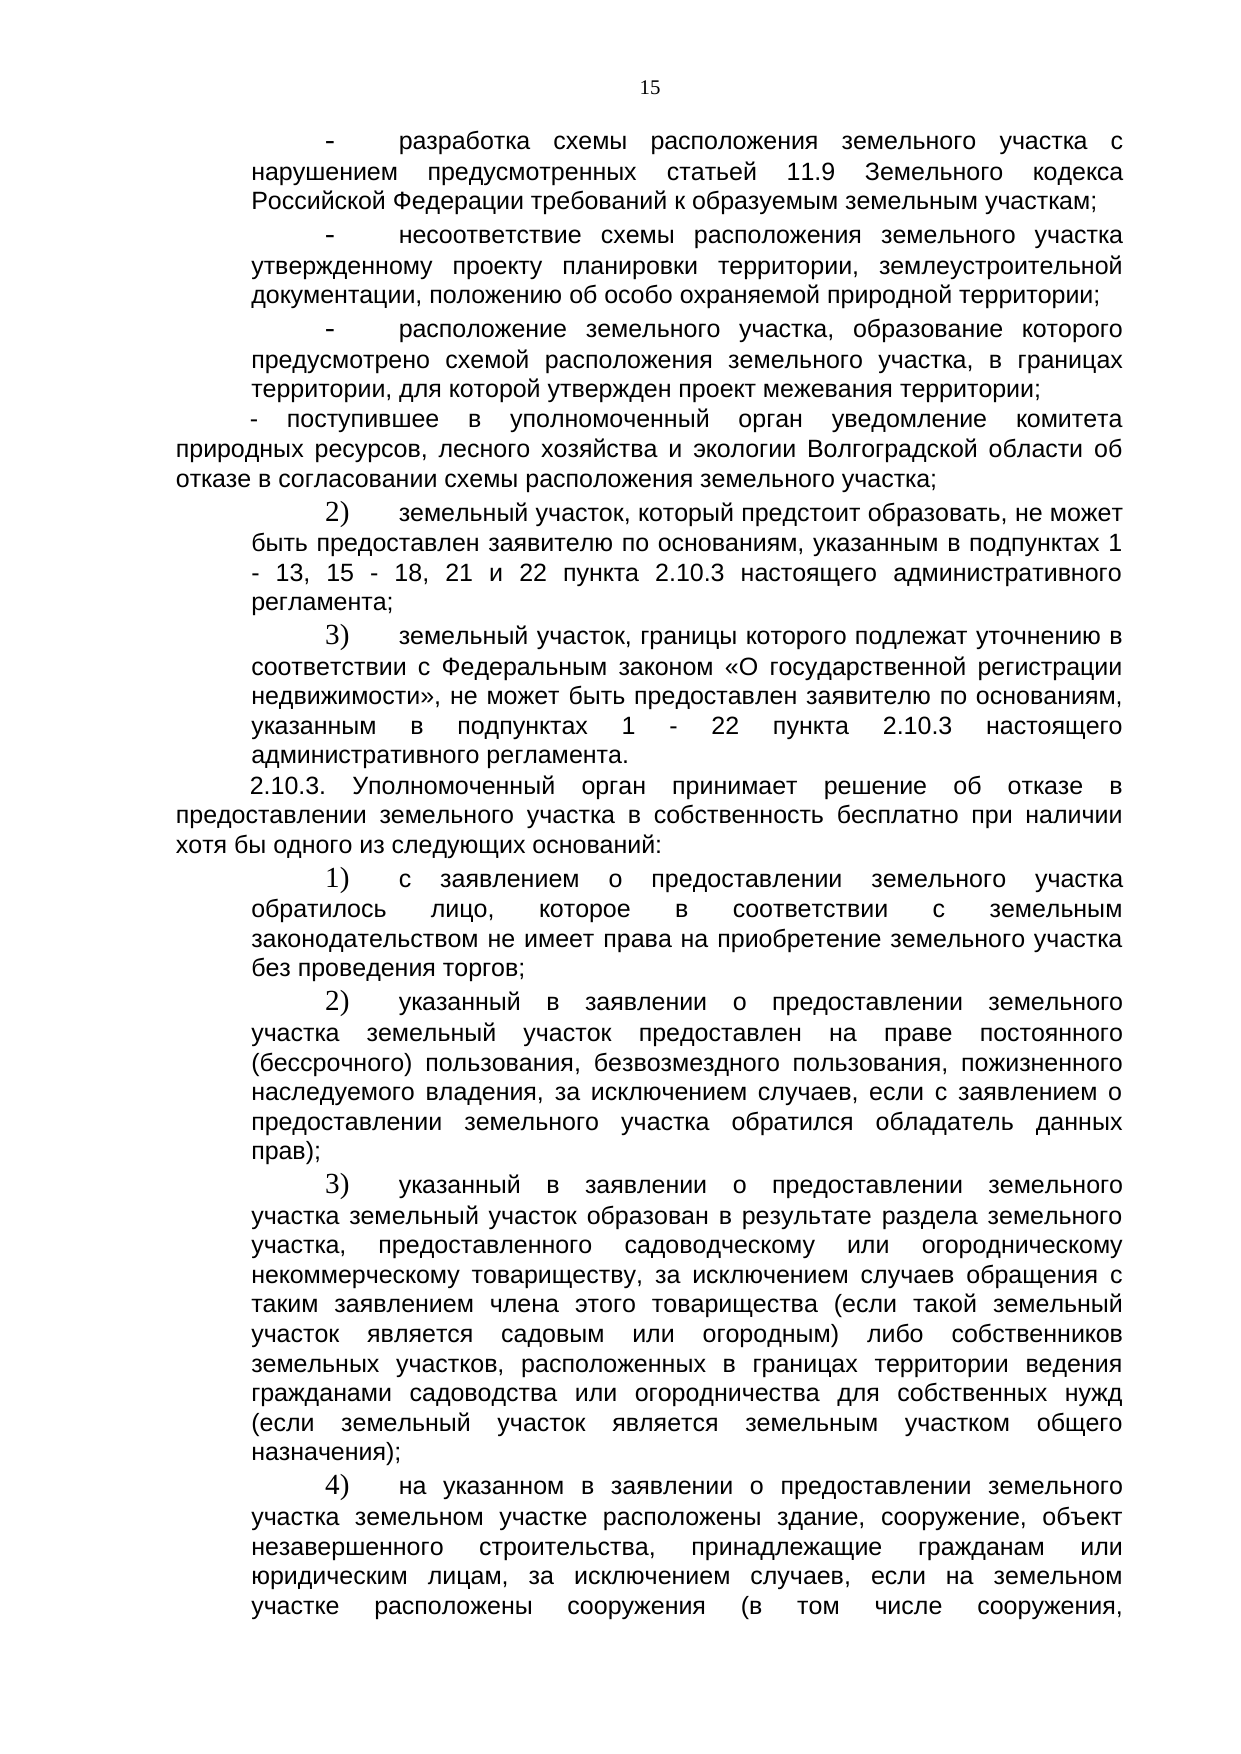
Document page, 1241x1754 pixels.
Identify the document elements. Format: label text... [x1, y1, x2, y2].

list земельный участок, границы которого подлежат уточнению в соответствии с Федеральным законом «О государственной регистрации недвижимости», не может быть предоставлен заявителю по основаниям, указанным в подпунктах 1 - 22 пункта 2.10.3 настоящего административного регламента. [251, 617, 1124, 769]
list расположение земельного участка, образование которого предусмотрено схемой расположения земельного участка, в границах территории, для которой утвержден проект межевания территории; [251, 310, 1124, 403]
list земельный участок, который предстоит образовать, не может быть предоставлен заявителю по основаниям, указанным в подпунктах 1 - 13, 15 - 18, 21 и 22 пункта 2.10.3 настоящего административного регламента; [251, 494, 1124, 616]
list указанный в заявлении о предоставлении земельного участка земельный участок образован в результате раздела земельного участка, предоставленного садоводческому или огородническому некоммерческому товариществу, за исключением случаев обращения с таким заявлением члена этого товарищества (если такой земельный участок является садовым или огородным) либо собственников земельных участков, расположенных в границах территории ведения гражданами садоводства или огородничества для собственных нужд (если земельный участок является земельным участком общего назначения); [251, 1166, 1124, 1466]
text 2.10.3. Уполномоченный орган принимает решение об отказе в предоставлении земельного участка в собственность бесплатно при наличии хотя бы одного из следующих оснований: [176, 771, 1124, 858]
list разработка схемы расположения земельного участка с нарушением предусмотренных статьей 11.9 Земельного кодекса Российской Федерации требований к образуемым земельным участкам; [251, 122, 1124, 215]
list с заявлением о предоставлении земельного участка обратилось лицо, которое в соответствии с земельным законодательством не имеет права на приобретение земельного участка без проведения торгов; [251, 860, 1124, 982]
text - поступившее в уполномоченный орган уведомление комитета природных ресурсов, лесного хозяйства и экологии Волгоградской области об отказе в согласовании схемы расположения земельного участка; [176, 404, 1124, 492]
list указанный в заявлении о предоставлении земельного участка земельный участок предоставлен на праве постоянного (бессрочного) пользования, безвозмездного пользования, пожизненного наследуемого владения, за исключением случаев, если с заявлением о предоставлении земельного участка обратился обладатель данных прав); [251, 983, 1124, 1165]
list несоответствие схемы расположения земельного участка утвержденному проекту планировки территории, землеустроительной документации, положению об особо охраняемой природной территории; [251, 216, 1124, 309]
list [251, 1467, 1124, 1619]
